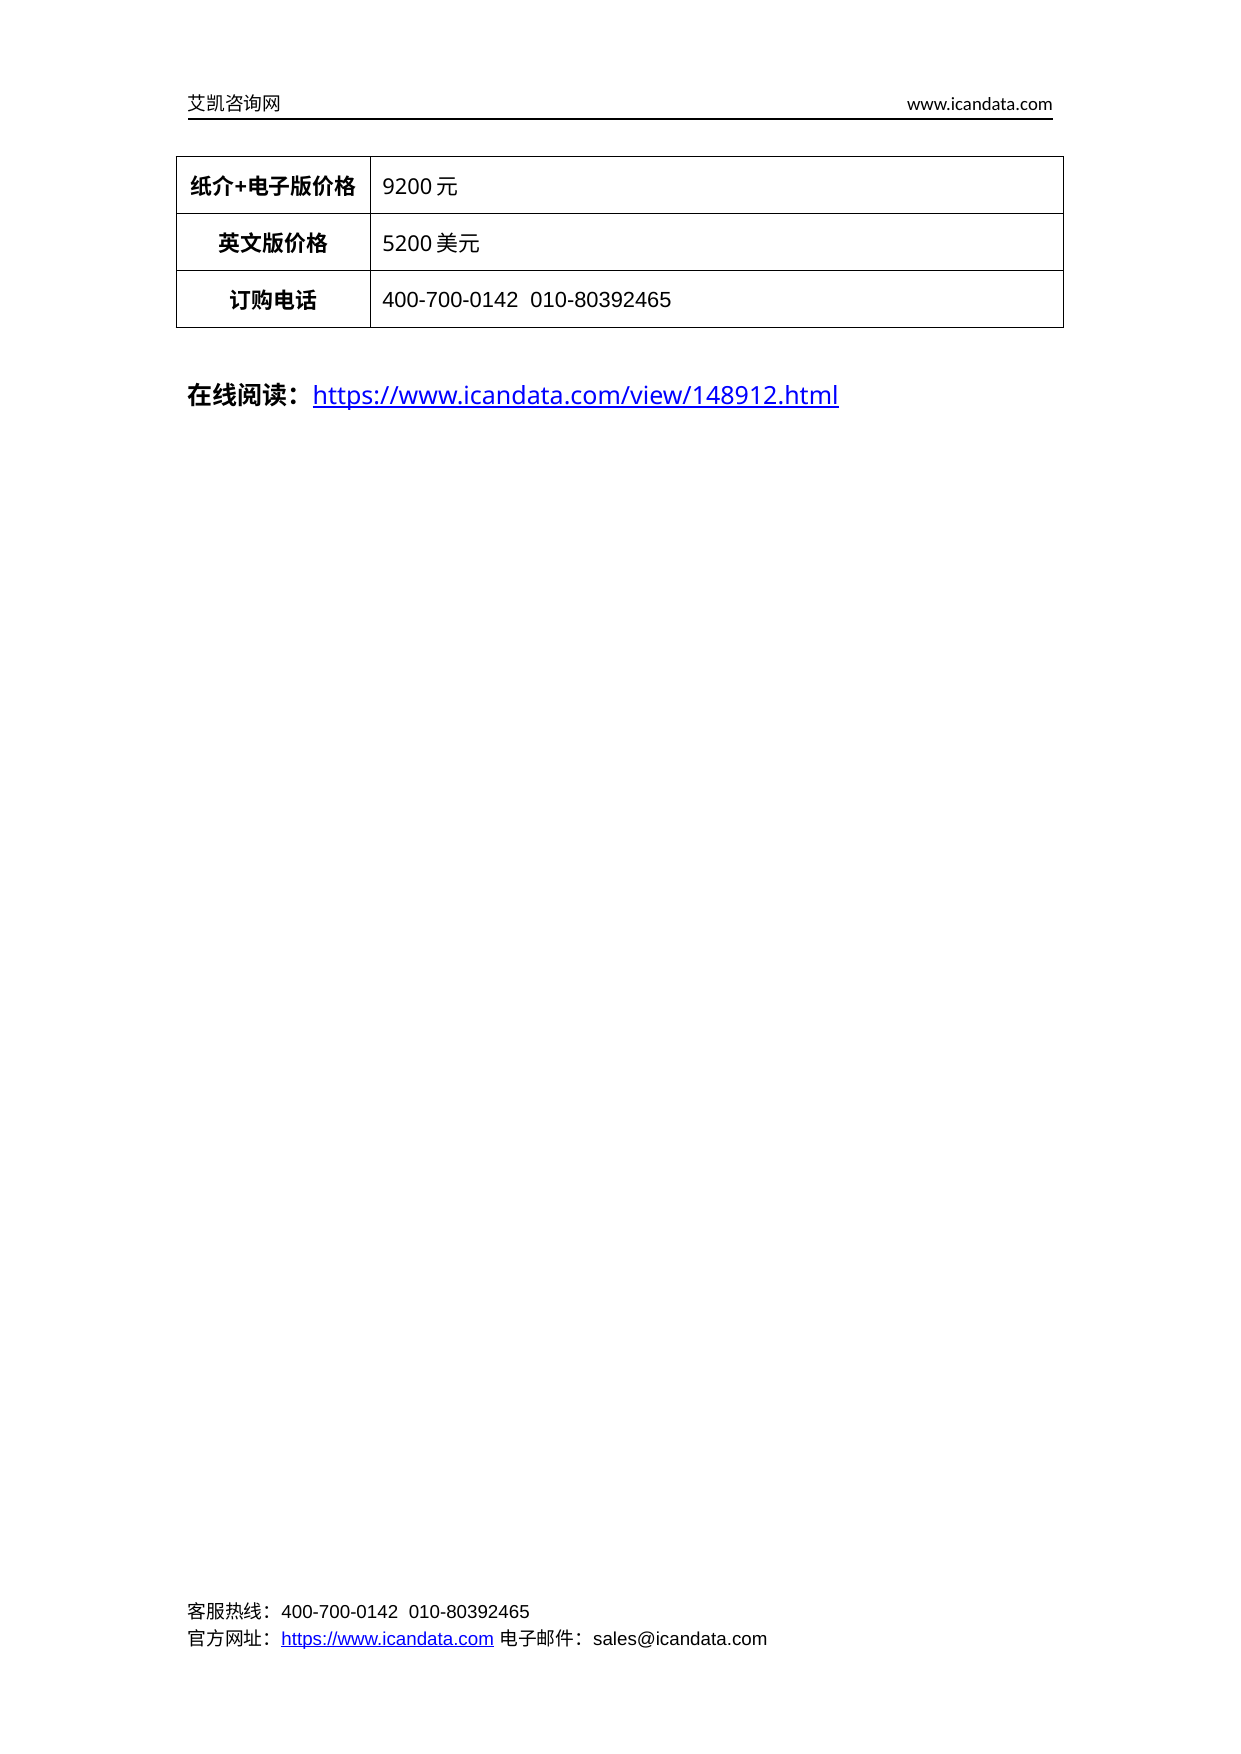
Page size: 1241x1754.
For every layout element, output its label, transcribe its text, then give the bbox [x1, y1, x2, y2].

table_cell 纸介+电子版价格 [177, 157, 370, 213]
table_cell 9200元 [371, 157, 1063, 213]
table_cell 5200美元 [371, 214, 1063, 270]
table_cell 英文版价格 [177, 214, 370, 270]
table_cell 订购电话 [177, 271, 370, 327]
table_cell 400-700-0142 010-80392465 [371, 271, 1063, 327]
text 在线阅读：https://www.icandata.com/view/148912.html [187, 361, 1053, 426]
